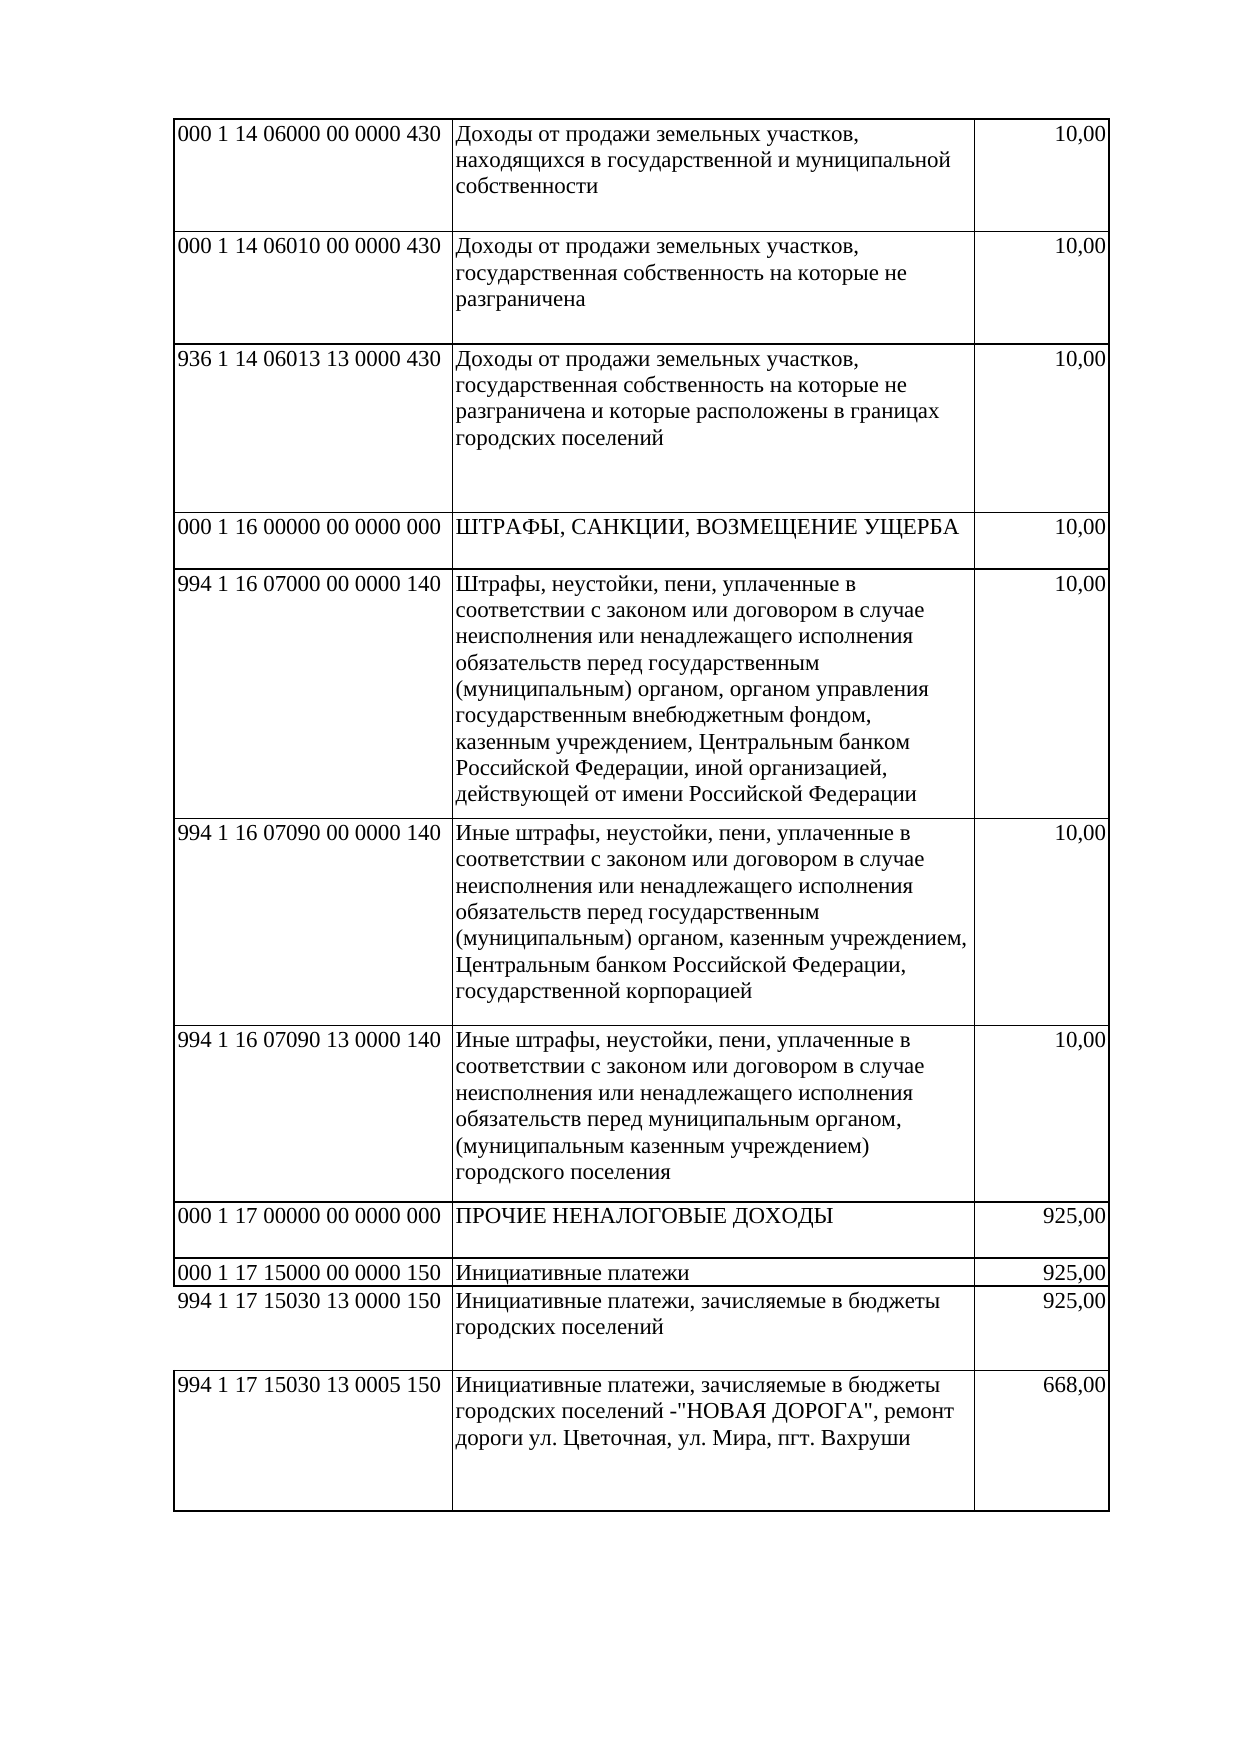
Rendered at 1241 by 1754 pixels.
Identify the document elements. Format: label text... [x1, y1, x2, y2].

table_cell Доходы от продажи земельных участков, государственная собственность на которые не разграничена [453, 232, 974, 343]
table_cell 000 1 14 06000 00 0000 430 [175, 120, 452, 231]
table_cell ПРОЧИЕ НЕНАЛОГОВЫЕ ДОХОДЫ [453, 1203, 974, 1257]
table_cell 994 1 17 15030 13 0000 150 [174, 1287, 452, 1370]
table_cell 10,00 [975, 232, 1108, 343]
table_cell 994 1 16 07090 13 0000 140 [175, 1026, 452, 1201]
table_cell 000 1 16 00000 00 0000 000 [175, 513, 452, 568]
table_cell Доходы от продажи земельных участков, государственная собственность на которые не разграничена и которые расположены в границах городских поселений [453, 345, 974, 512]
table_cell ШТРАФЫ, САНКЦИИ, ВОЗМЕЩЕНИЕ УЩЕРБА [453, 513, 974, 568]
table_cell 936 1 14 06013 13 0000 430 [175, 345, 452, 512]
table_cell Иные штрафы, неустойки, пени, уплаченные в соответствии с законом или договором в случае неисполнения или ненадлежащего исполнения обязательств перед государственным (муниципальным) органом, казенным учреждением, Центральным банком Российской Федерации, государственной корпорацией [453, 819, 974, 1025]
table_cell 10,00 [975, 513, 1108, 568]
table_cell 925,00 [975, 1259, 1108, 1285]
table_cell Иные штрафы, неустойки, пени, уплаченные в соответствии с законом или договором в случае неисполнения или ненадлежащего исполнения обязательств перед муниципальным органом, (муниципальным казенным учреждением) городского поселения [453, 1026, 974, 1201]
table_cell 000 1 17 00000 00 0000 000 [175, 1203, 452, 1257]
table_cell Доходы от продажи земельных участков, находящихся в государственной и муниципальной собственности [453, 120, 974, 231]
table_cell 994 1 17 15030 13 0005 150 [175, 1371, 452, 1510]
table_cell Инициативные платежи, зачисляемые в бюджеты городских поселений -"НОВАЯ ДОРОГА", ремонт дороги ул. Цветочная, ул. Мира, пгт. Вахруши [453, 1371, 974, 1510]
table_cell 000 1 14 06010 00 0000 430 [175, 232, 452, 343]
table_cell 668,00 [975, 1371, 1108, 1510]
table_cell Инициативные платежи, зачисляемые в бюджеты городских поселений [453, 1287, 974, 1370]
table_cell 10,00 [975, 819, 1108, 1025]
table_cell 994 1 16 07000 00 0000 140 [175, 570, 452, 817]
table_cell 994 1 16 07090 00 0000 140 [175, 819, 452, 1025]
table_cell 10,00 [975, 345, 1108, 512]
table_cell Штрафы, неустойки, пени, уплаченные в соответствии с законом или договором в случае неисполнения или ненадлежащего исполнения обязательств перед государственным (муниципальным) органом, органом управления государственным внебюджетным фондом, казенным учреждением, Центральным банком Российской Федерации, иной организацией, действующей от имени Российской Федерации [453, 570, 974, 817]
table_cell 925,00 [975, 1203, 1108, 1257]
table_cell 000 1 17 15000 00 0000 150 [175, 1259, 452, 1285]
table_cell Инициативные платежи [453, 1259, 974, 1285]
table_cell 10,00 [975, 570, 1108, 817]
table_cell 10,00 [975, 1026, 1108, 1201]
table_cell 10,00 [975, 120, 1108, 231]
table_cell 925,00 [975, 1287, 1108, 1370]
